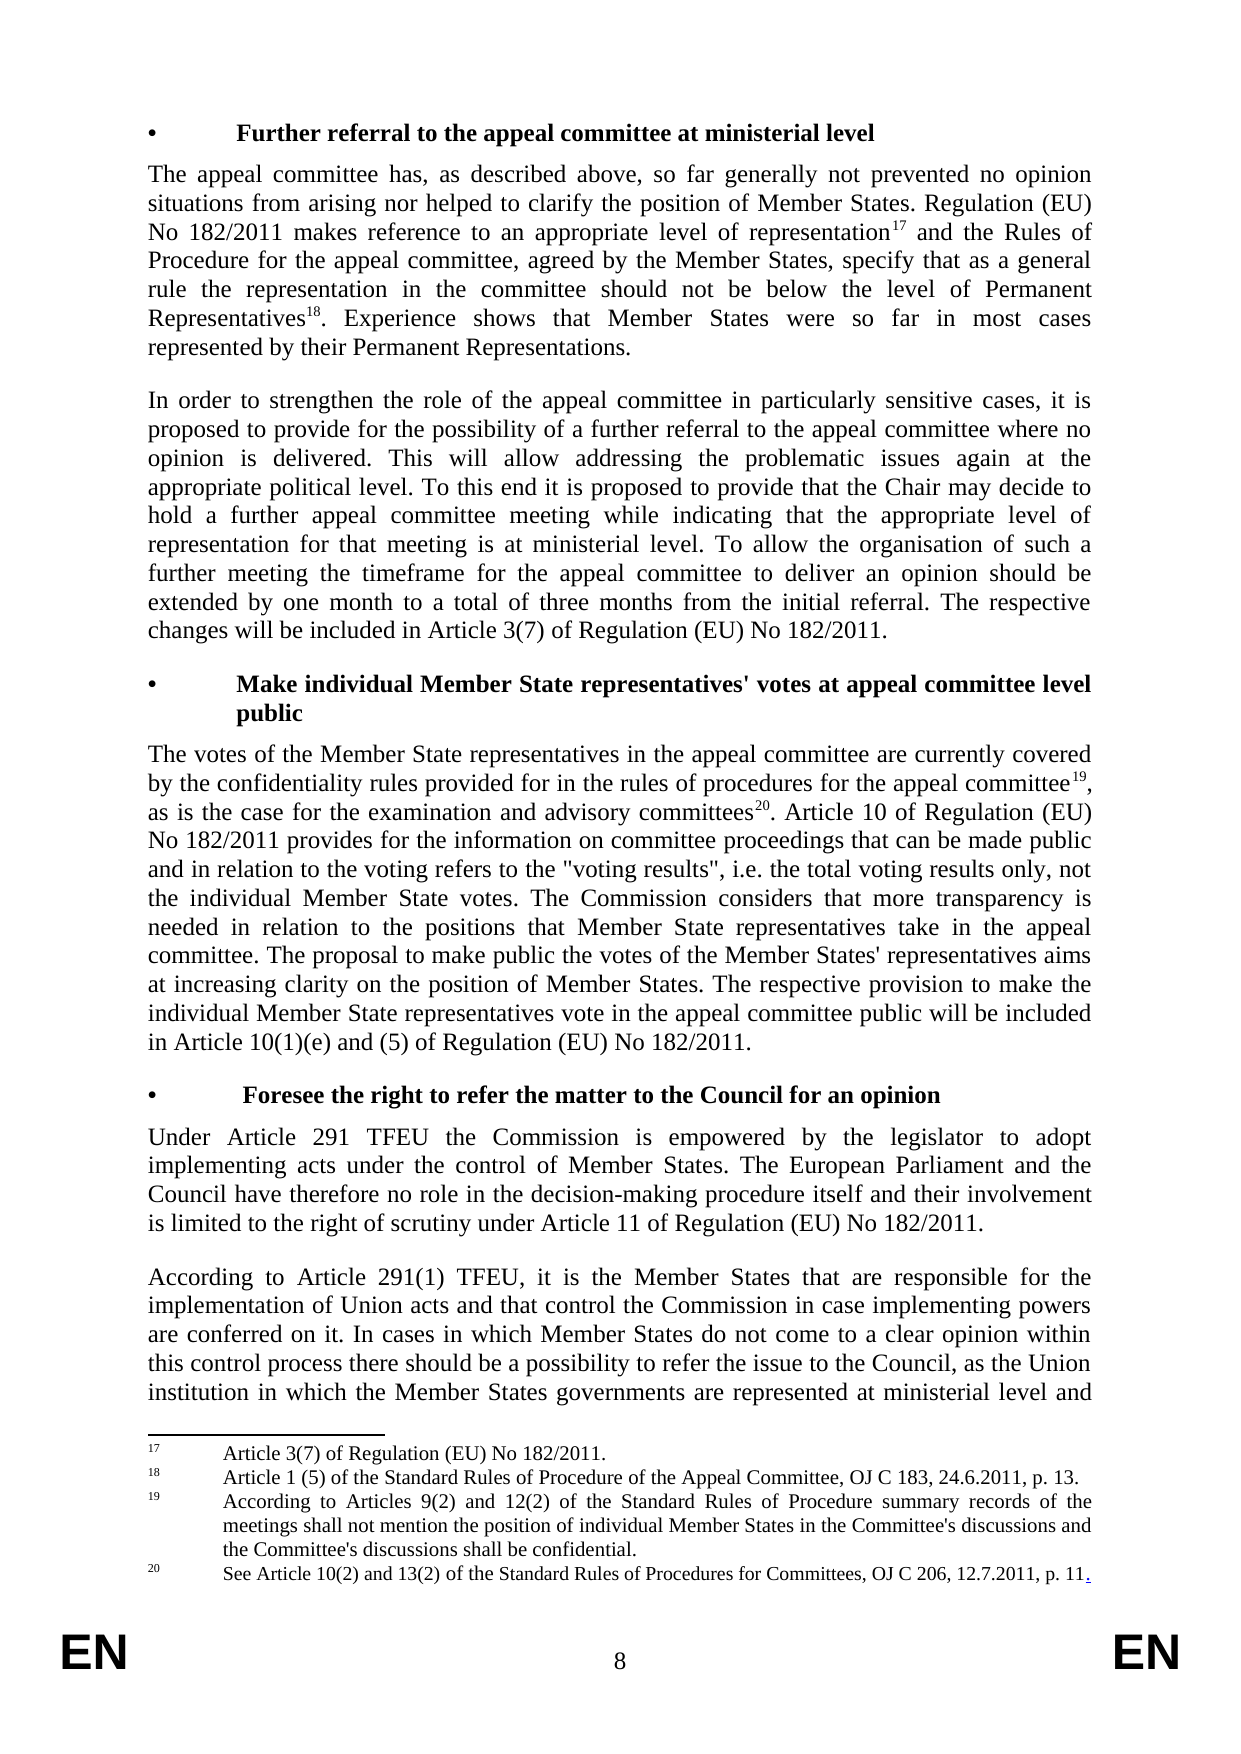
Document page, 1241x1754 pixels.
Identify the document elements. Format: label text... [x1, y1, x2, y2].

text Under Article 291 TFEU the Commission is empowered by the legislator to adopt implementing acts under the control of Member States. The European Parliament and the Council have therefore no role in the decision-making procedure itself and their involvement is limited to the right of scrutiny under Article 11 of Regulation (EU) No 182/2011. [148, 1122, 1093, 1237]
text In order to strengthen the role of the appeal committee in particularly sensitive cases, it is proposed to provide for the possibility of a further referral to the appeal committee where no opinion is delivered. This will allow addressing the problematic issues again at the appropriate political level. To this end it is proposed to provide that the Chair may decide to hold a further appeal committee meeting while indicating that the appropriate level of representation for that meeting is at ministerial level. To allow the organisation of such a further meeting the timeframe for the appeal committee to deliver an opinion should be extended by one month to a total of three months from the initial referral. The respective changes will be included in Article 3(7) of Regulation (EU) No 182/2011. [148, 386, 1093, 644]
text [148, 1262, 1093, 1406]
text The votes of the Member State representatives in the appeal committee are currently covered by the confidentiality rules provided for in the rules of procedures for the appeal committee, as is the case for the examination and advisory committees. Article 10 of Regulation (EU) No 182/2011 provides for the information on committee proceedings that can be made public and in relation to the voting refers to the "voting results", i.e. the total voting results only, not the individual Member State votes. The Commission considers that more transparency is needed in relation to the positions that Member State representatives take in the appeal committee. The proposal to make public the votes of the Member States' representatives aims at increasing clarity on the position of Member States. The respective provision to make the individual Member State representatives vote in the appeal committee public will be included in Article 10(1)(e) and (5) of Regulation (EU) No 182/2011. [148, 739, 1093, 1056]
text The appeal committee has, as described above, so far generally not prevented no opinion situations from arising nor helped to clarify the position of Member States. Regulation (EU) No 182/2011 makes reference to an appropriate level of representation and the Rules of Procedure for the appeal committee, agreed by the Member States, specify that as a general rule the representation in the committee should not be below the level of Permanent Representatives. Experience shows that Member States were so far in most cases represented by their Permanent Representations. [148, 159, 1093, 361]
subtitle • Make individual Member State representatives' votes at appeal committee level public [148, 669, 1093, 727]
subtitle • Foresee the right to refer the matter to the Council for an opinion [148, 1081, 1093, 1109]
subtitle • Further referral to the appeal committee at ministerial level [148, 118, 1093, 147]
